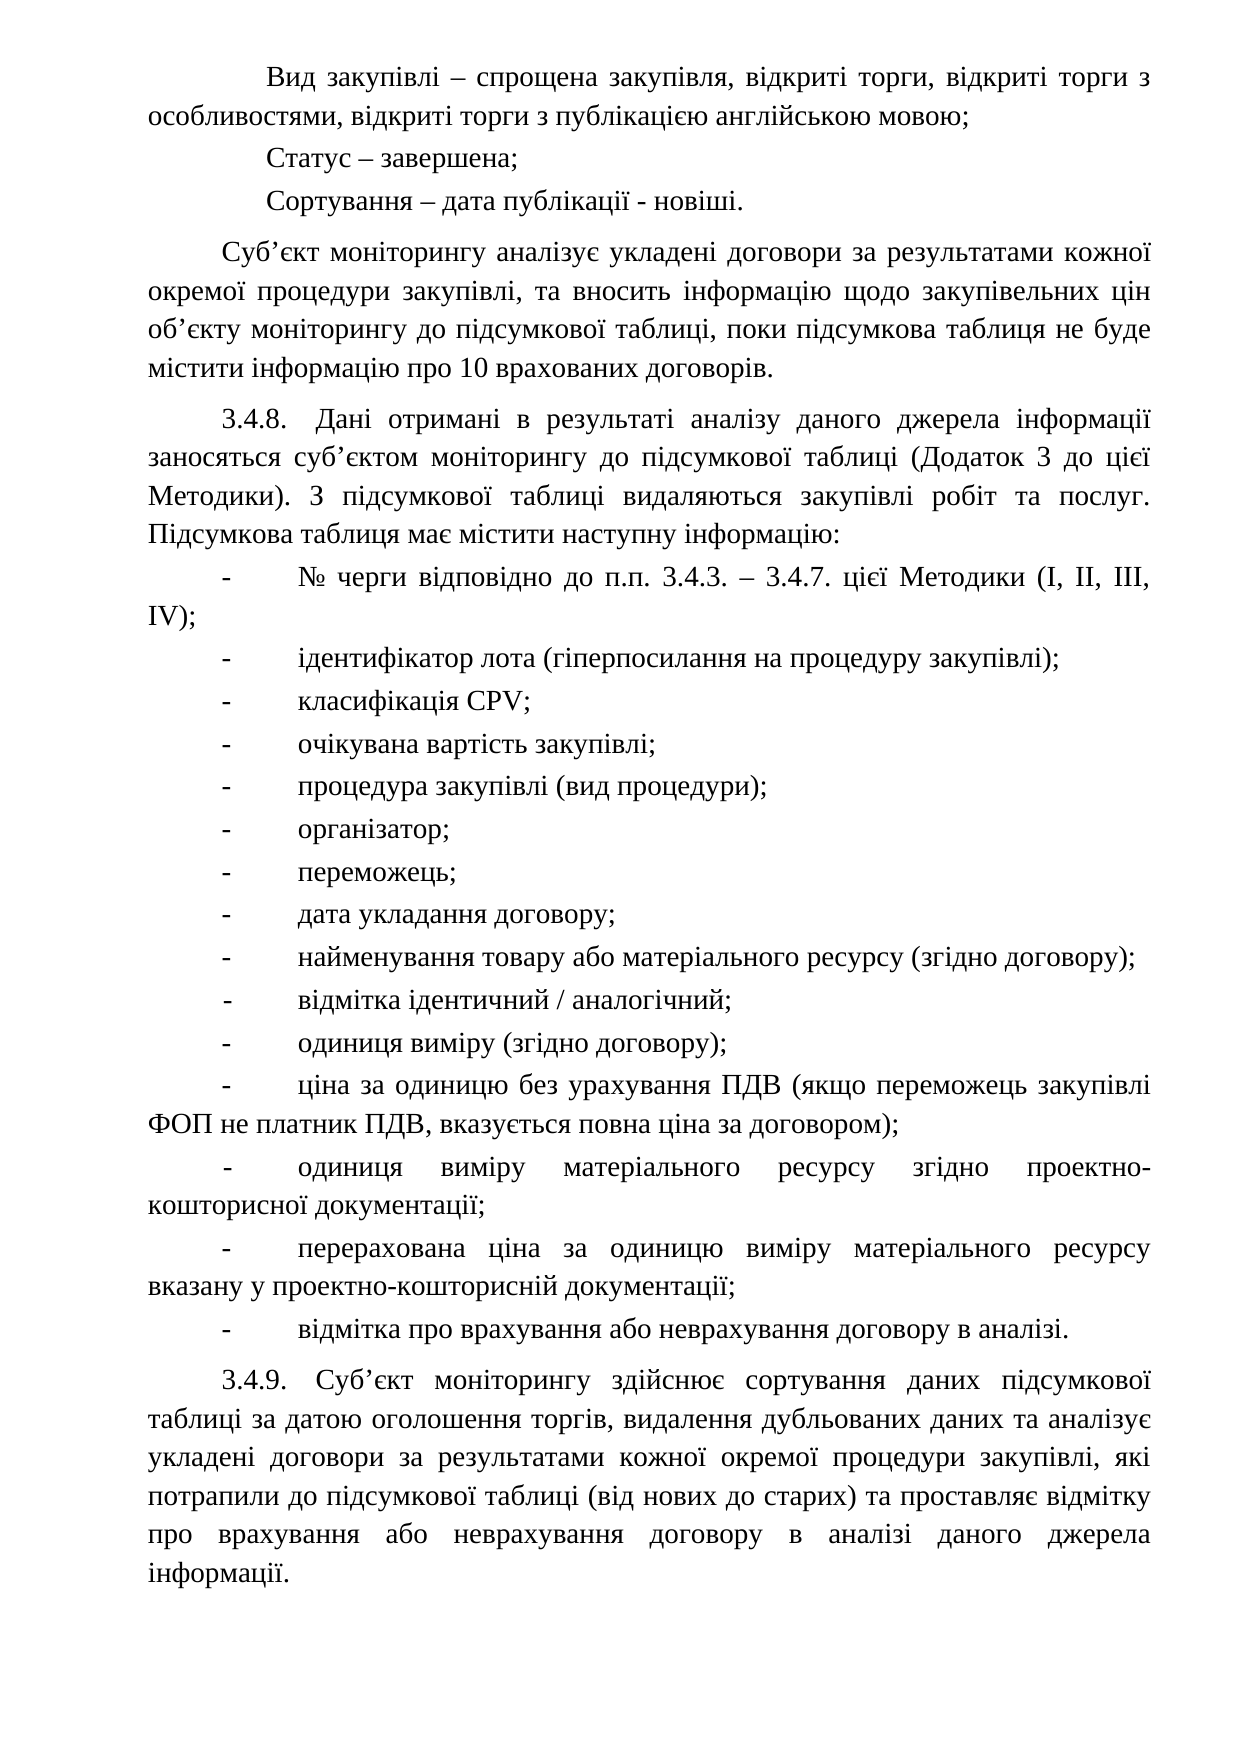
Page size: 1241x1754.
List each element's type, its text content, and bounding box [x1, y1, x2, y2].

text - № черги відповідно до п.п. 3.4.3. – 3.4.7. цієї Методики (І, ІІ, ІІІ, IV); [148, 559, 1152, 631]
text - одиниця виміру (згідно договору); [148, 1025, 1152, 1058]
text - відмітка ідентичний / аналогічний; [148, 982, 1152, 1016]
text - ідентифікатор лота (гіперпосилання на процедуру закупівлі); [148, 640, 1152, 674]
text - очікувана вартість закупівлі; [148, 726, 1152, 759]
text - ціна за одиницю без урахування ПДВ (якщо переможець закупівлі ФОП не платник ПДВ, вказується повна ціна за договором); [148, 1067, 1152, 1139]
text Статус – завершена; [266, 140, 1152, 174]
text - відмітка про врахування або неврахування договору в аналізі. [148, 1311, 1152, 1345]
text Суб’єкт моніторингу аналізує укладені договори за результатами кожної окремої процедури закупівлі, та вносить інформацію щодо закупівельних цін об’єкту моніторингу до підсумкової таблиці, поки підсумкова таблиця не буде містити інформацію про 10 врахованих договорів. [148, 234, 1152, 383]
text 3.4.9. Суб’єкт моніторингу здійснює сортування даних підсумкової таблиці за датою оголошення торгів, видалення дубльованих даних та аналізує укладені договори за результатами кожної окремої процедури закупівлі, які потрапили до підсумкової таблиці (від нових до старих) та проставляє відмітку про врахування або неврахування договору в аналізі даного джерела інформації. [148, 1362, 1152, 1588]
text - класифікація CPV; [148, 683, 1152, 717]
text Сортування – дата публікації - новіші. [266, 183, 1152, 217]
text Вид закупівлі – спрощена закупівля, відкриті торги, відкриті торги з особливостями, відкриті торги з публікацією англійською мовою; [148, 59, 1152, 131]
text - дата укладання договору; [148, 897, 1152, 930]
text - одиниця виміру матеріального ресурсу згідно проектно-кошторисної документації; [148, 1149, 1152, 1221]
text - переможець; [148, 854, 1152, 887]
text - організатор; [148, 811, 1152, 845]
text - перерахована ціна за одиницю виміру матеріального ресурсу вказану у проектно-кошторисній документації; [148, 1230, 1152, 1302]
text - найменування товару або матеріального ресурсу (згідно договору); [148, 939, 1152, 973]
text 3.4.8. Дані отримані в результаті аналізу даного джерела інформації заносяться суб’єктом моніторингу до підсумкової таблиці (Додаток 3 до цієї Методики). З підсумкової таблиці видаляються закупівлі робіт та послуг. Підсумкова таблиця має містити наступну інформацію: [148, 401, 1152, 550]
text - процедура закупівлі (вид процедури); [148, 768, 1152, 802]
